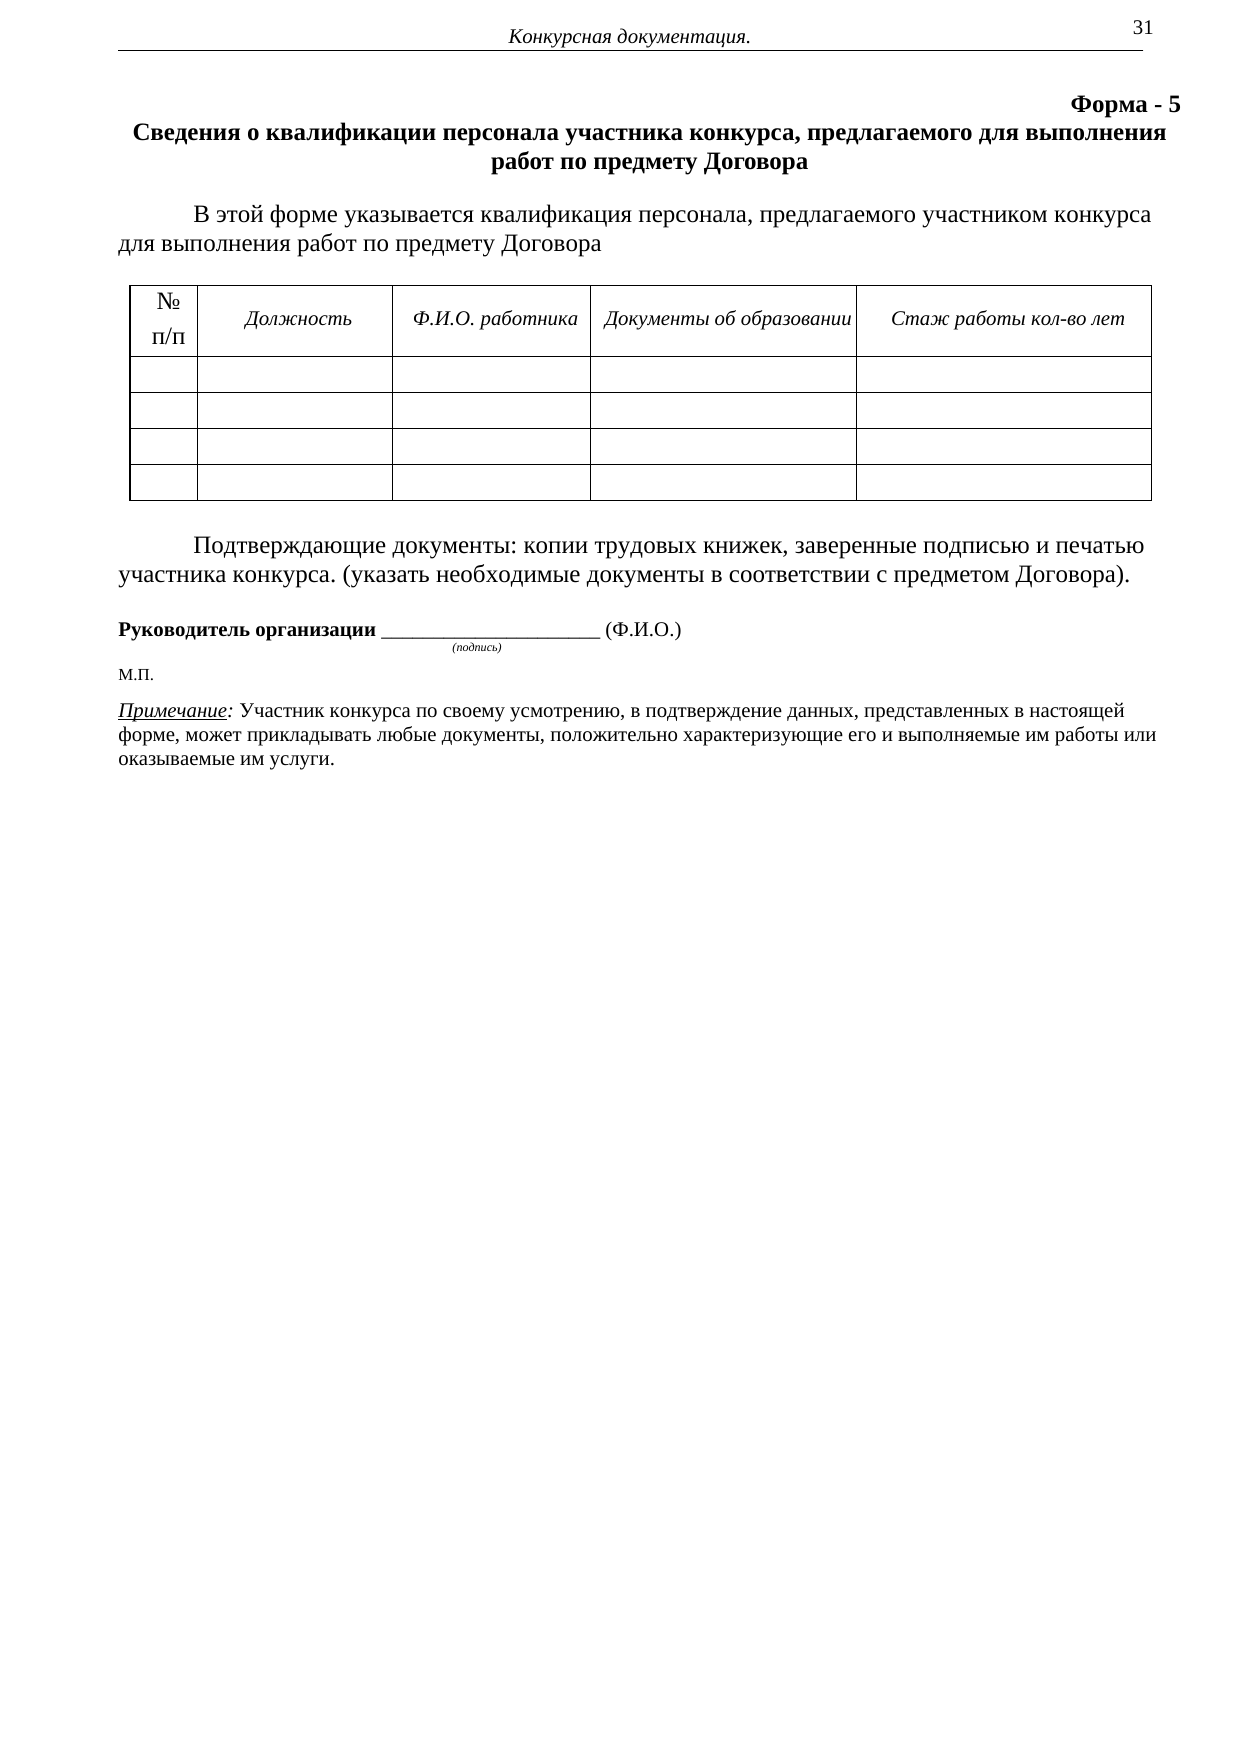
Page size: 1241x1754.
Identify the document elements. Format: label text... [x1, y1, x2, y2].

table_cell [857, 393, 1151, 428]
table_header Стаж работы кол-во лет [857, 286, 1151, 356]
table_cell [857, 465, 1151, 500]
table_cell [393, 357, 590, 392]
table_cell [198, 465, 392, 500]
table_cell [591, 393, 856, 428]
text Подтверждающие документы: копии трудовых книжек, заверенные подписью и печатью участника конкурса. (указать необходимые документы в соответствии с предметом Договора). [118, 530, 1191, 588]
table_cell [131, 465, 197, 500]
text (подпись) [339, 641, 1181, 664]
table_header Ф.И.О. работника [393, 286, 590, 356]
table_cell [131, 393, 197, 428]
text Руководитель организации _____________________ (Ф.И.О.) [118, 616, 1181, 641]
table_cell [131, 357, 197, 392]
table_cell [198, 357, 392, 392]
table_cell [393, 465, 590, 500]
text Сведения о квалификации персонала участника конкурса, предлагаемого для выполнения работ по предмету Договора [118, 117, 1181, 175]
text В этой форме указывается квалификация персонала, предлагаемого участником конкурса для выполнения работ по предмету Договора [118, 199, 1191, 256]
table_header Должность [198, 286, 392, 356]
table_cell [198, 393, 392, 428]
table_cell [857, 357, 1151, 392]
text Форма - 5 [118, 89, 1181, 117]
table_header Документы об образовании [591, 286, 856, 356]
table_cell [591, 357, 856, 392]
table_header № п/п [131, 286, 197, 356]
table_cell [393, 393, 590, 428]
text М.П. [118, 664, 1181, 698]
table_cell [198, 429, 392, 464]
table_cell [393, 429, 590, 464]
table_cell [591, 465, 856, 500]
text Примечание: Участник конкурса по своему усмотрению, в подтверждение данных, представленных в настоящей форме, может прикладывать любые документы, положительно характеризующие его и выполняемые им работы или оказываемые им услуги. [118, 698, 1181, 770]
table_cell [857, 429, 1151, 464]
table_cell [131, 429, 197, 464]
table_cell [591, 429, 856, 464]
